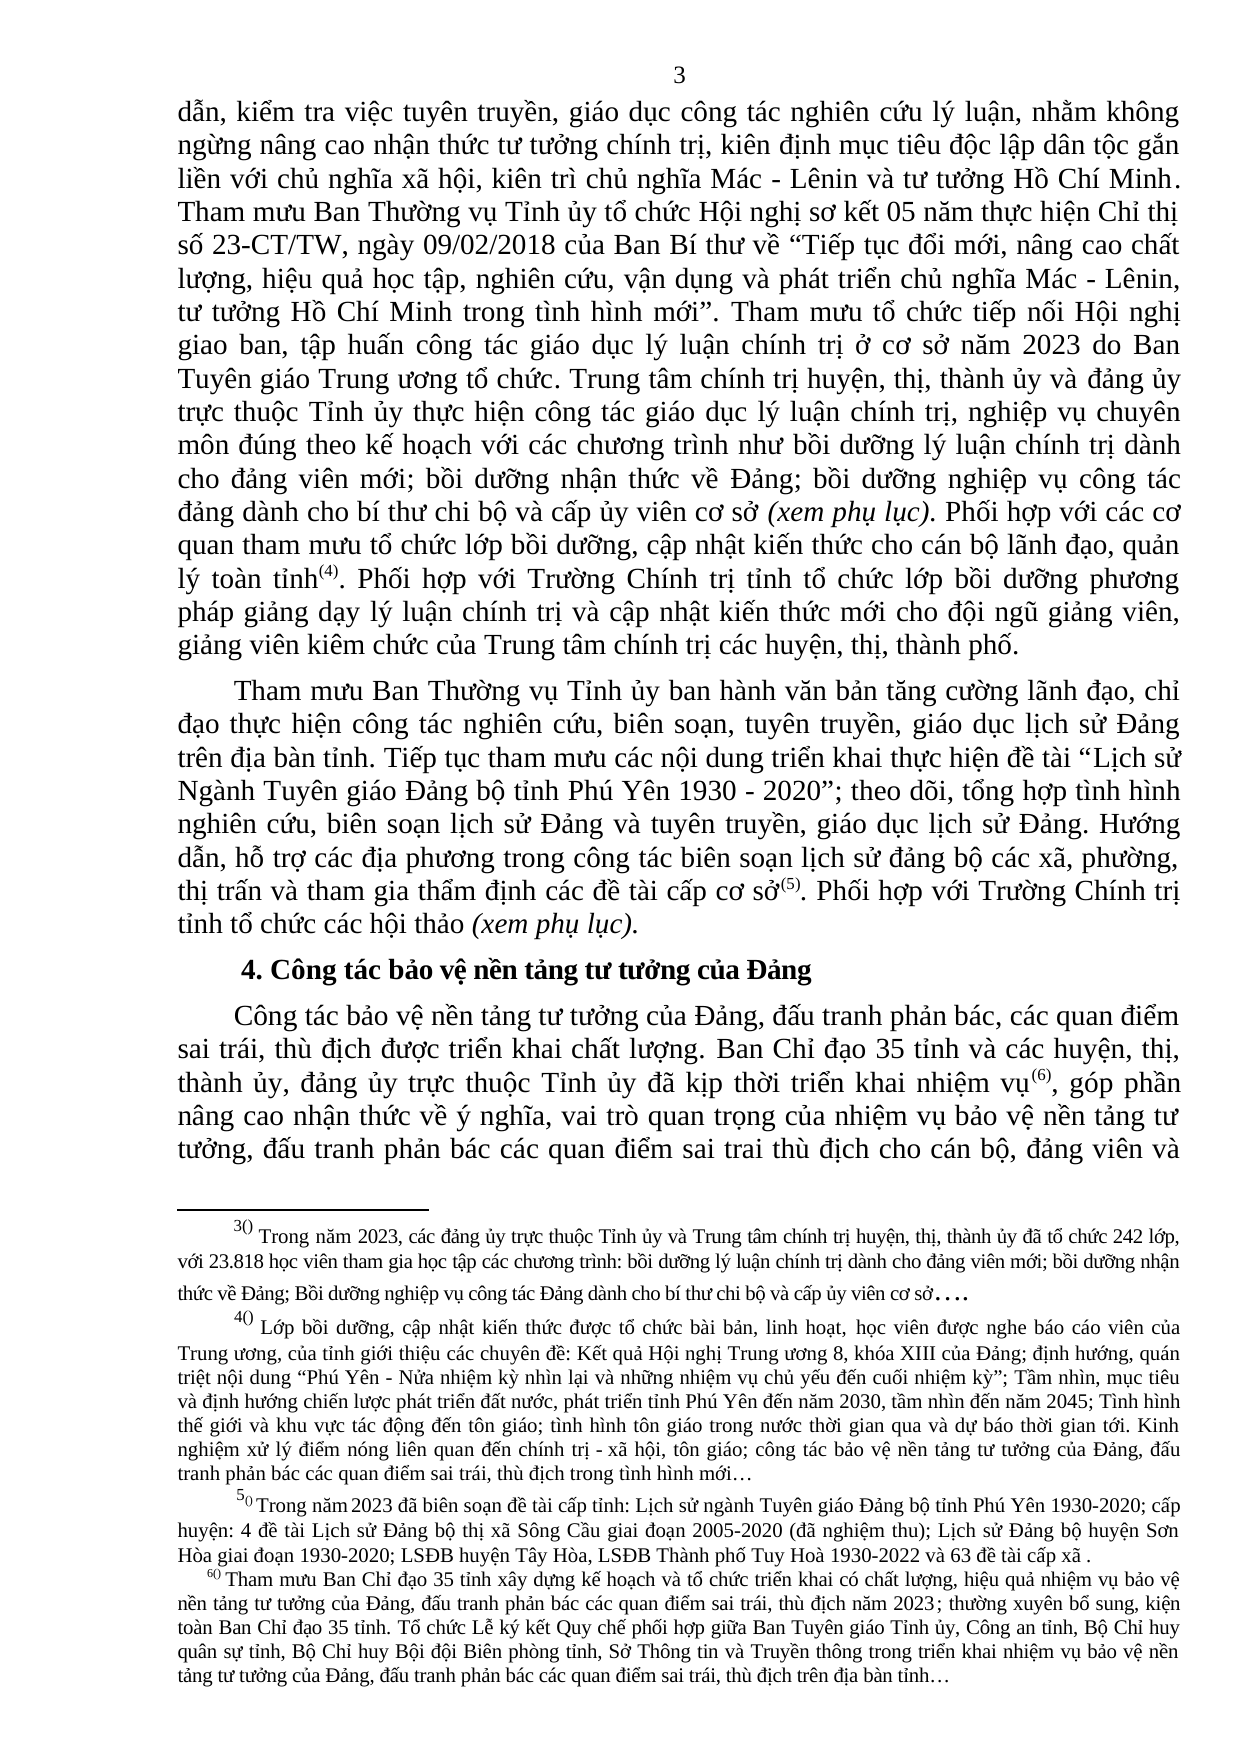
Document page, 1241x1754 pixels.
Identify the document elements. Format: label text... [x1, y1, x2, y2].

text 4. Công tác bảo vệ nền tảng tư tưởng của Đảng [139, 952, 1182, 986]
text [139, 94, 1182, 661]
text Tham mưu Ban Thường vụ Tỉnh ủy ban hành văn bản tăng cường lãnh đạo, chỉ đạo thực hiện công tác nghiên cứu, biên soạn, tuyên truyền, giáo dục lịch sử Đảng trên địa bàn tỉnh. Tiếp tục tham mưu các nội dung triển khai thực hiện đề tài “Lịch sử Ngành Tuyên giáo Đảng bộ tỉnh Phú Yên 1930 - 2020”; theo dõi, tổng hợp tình hình nghiên cứu, biên soạn lịch sử Đảng và tuyên truyền, giáo dục lịch sử Đảng. Hướng dẫn, hỗ trợ các địa phương trong công tác biên soạn lịch sử đảng bộ các xã, phường, thị trấn và tham gia thẩm định các đề tài cấp cơ sở(). Phối hợp với Trường Chính trị tỉnh tổ chức các hội thảo (xem phụ lục). [139, 673, 1182, 941]
text Công tác bảo vệ nền tảng tư tưởng của Đảng, đấu tranh phản bác, các quan điểm sai trái, thù địch được triển khai chất lượng. Ban Chỉ đạo 35 tỉnh và các huyện, thị, thành ủy, đảng ủy trực thuộc Tỉnh ủy đã kịp thời triển khai nhiệm vụ(), góp phần nâng cao nhận thức về ý nghĩa, vai trò quan trọng của nhiệm vụ bảo vệ nền tảng tư tưởng, đấu tranh phản bác các quan điểm sai trai thù địch cho cán bộ, đảng viên và Nhân dân trước sự tác động của các thông tin xấu, độc, nhất là trên không gian mạng; tổ chức kịp thời có hiệu quả việc đấu tranh phản bác các quan điểm sai trái, thù địch góp phần ổn định tình hình tư tưởng trong Đảng và trong Nhân dân(); hướng dẫn, theo dõi các địa phương và tham mưu tổ chức Hội nghị sơ kết 05 năm triển khai thực hiện Nghị quyết số 35-NQ/TW của Bộ Chính trị khóa XII về tăng cường bảo vệ nền tảng tư tưởng của Đảng, đấu tranh phản bác các quan điểm sai trái, thù địch trong tình hình mới trên địa bàn tỉnh. [139, 998, 1182, 1196]
